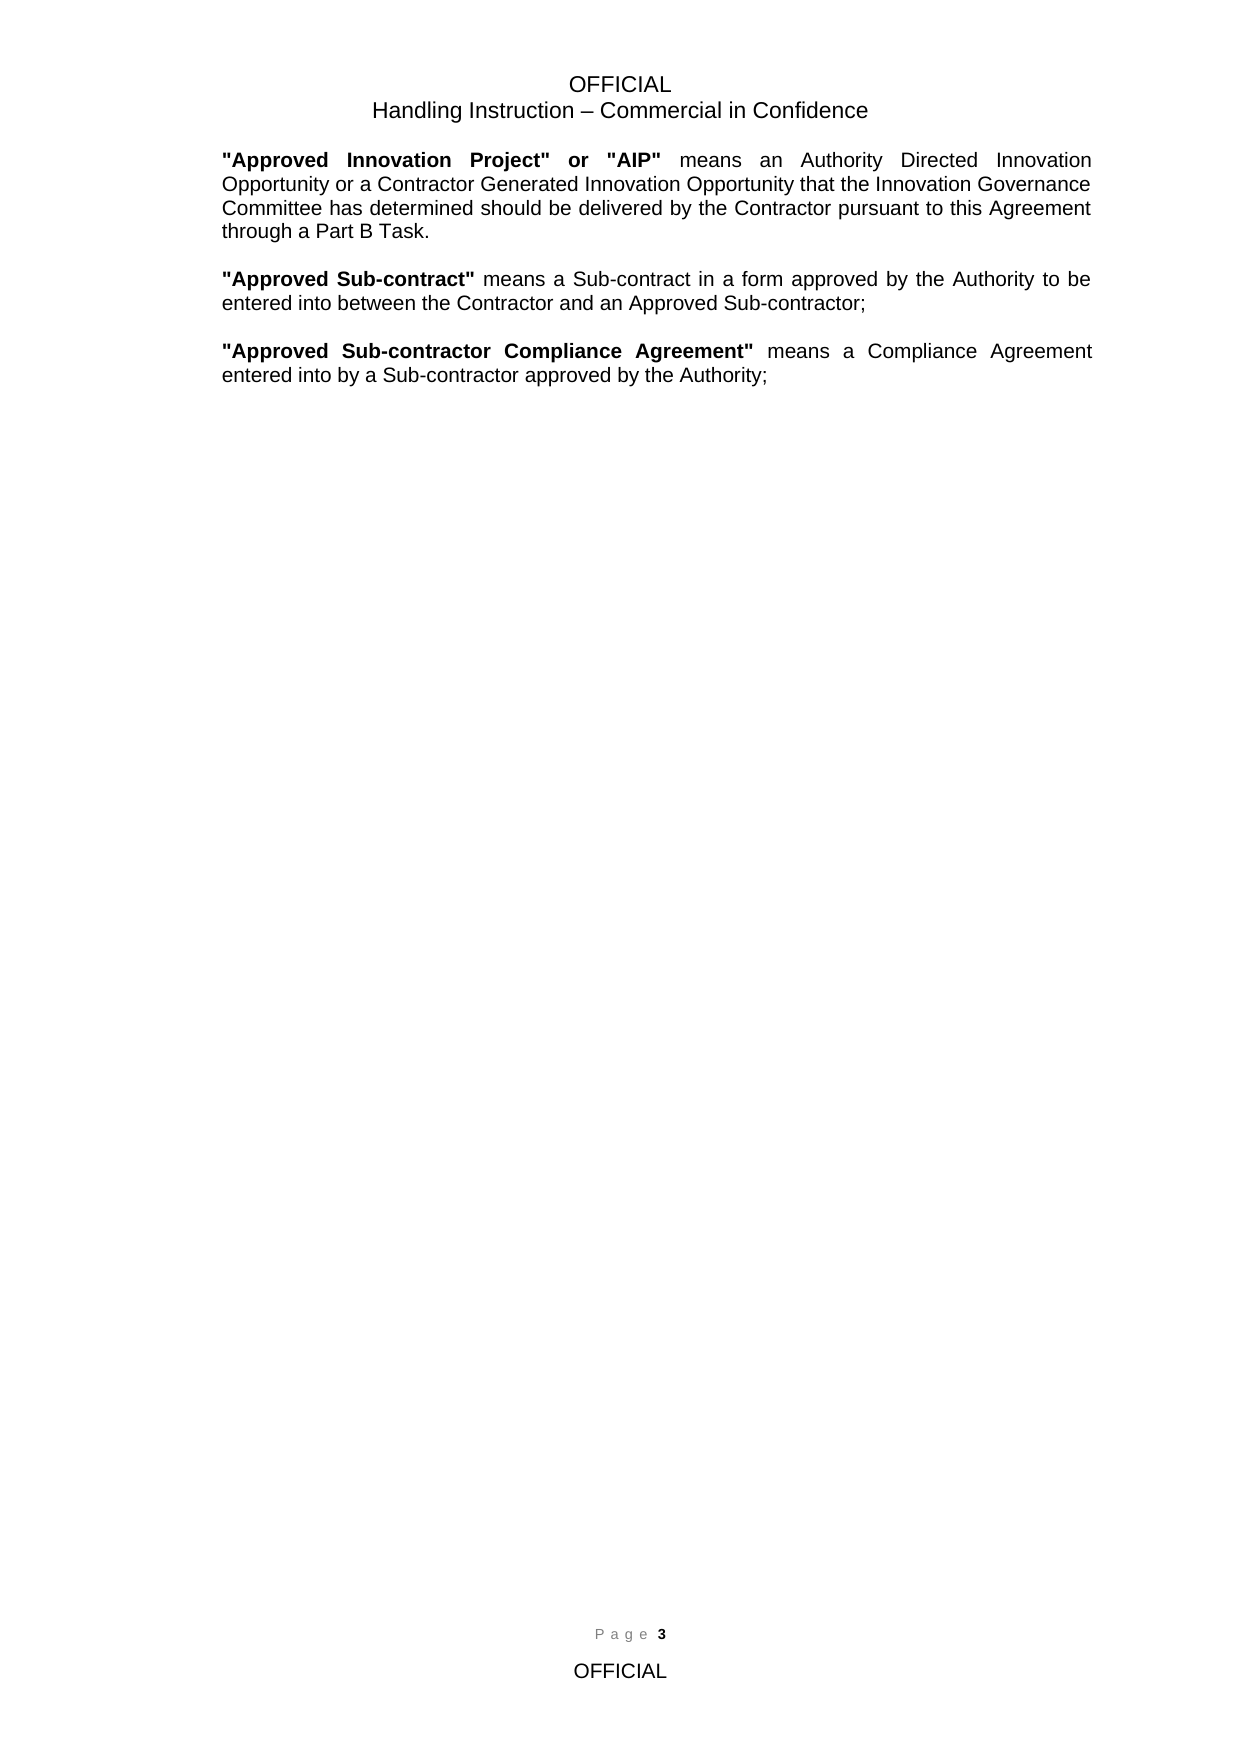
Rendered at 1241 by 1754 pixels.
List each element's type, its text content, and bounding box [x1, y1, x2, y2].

list "Approved Innovation Project" or "AIP" means an Authority Directed Innovation Opportunity or a Contractor Generated Innovation Opportunity that the Innovation Governance Committee has determined should be delivered by the Contractor pursuant to this Agreement through a Part B Task. [222, 147, 1092, 243]
list "Approved Sub-contract" means a Sub-contract in a form approved by the Authority to be entered into between the Contractor and an Approved Sub-contractor; [222, 267, 1092, 315]
text "Approved Sub-contractor Compliance Agreement" means a Compliance Agreement entered into by a Sub-contractor approved by the Authority; [222, 339, 1092, 387]
